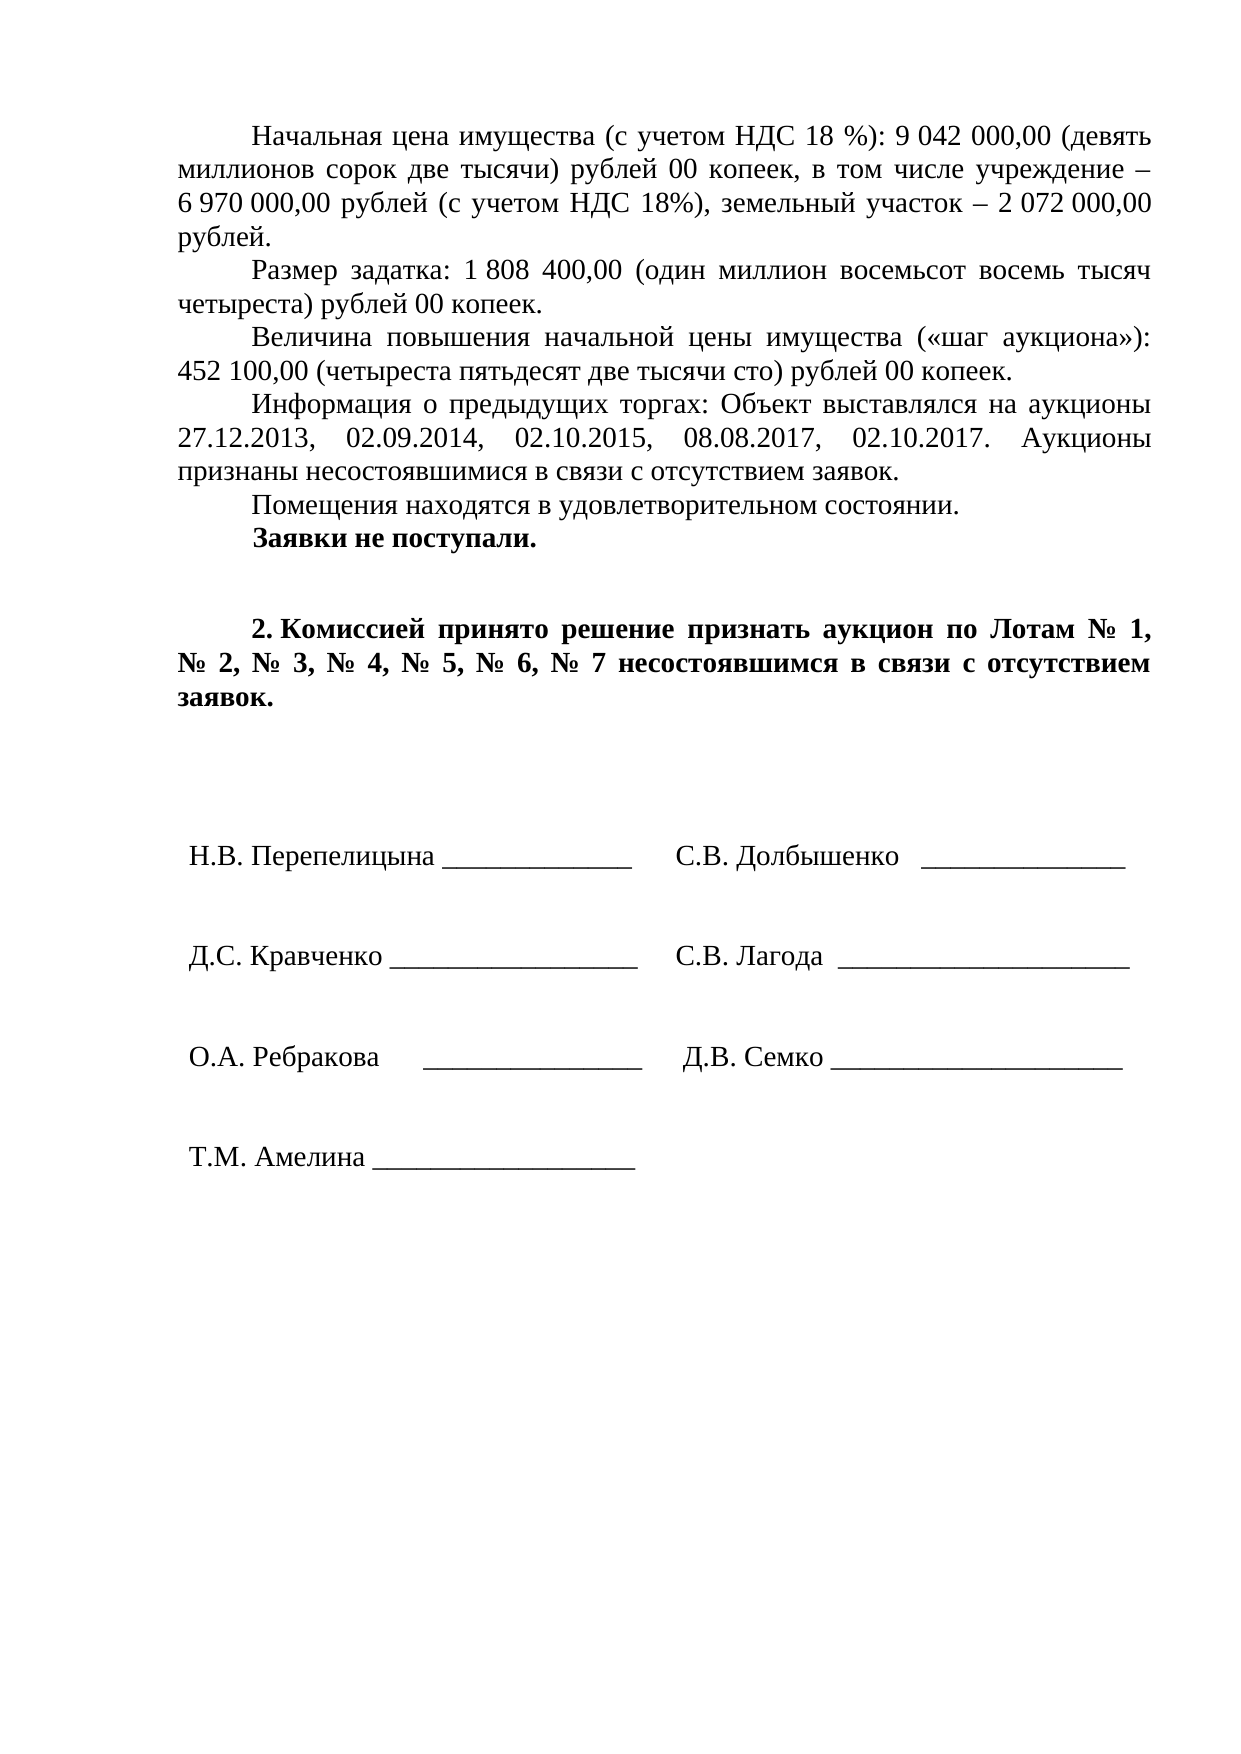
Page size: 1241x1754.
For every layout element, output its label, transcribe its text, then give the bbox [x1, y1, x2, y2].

table_header Н.В. Перепелицына _____________ Д.С. Кравченко _________________ О.А. Ребракова _______________ Т.М. Амелина __________________ [177, 804, 664, 1207]
text Информация о предыдущих торгах: Объект выставлялся на аукционы 27.12.2013, 02.09.2014, 02.10.2015, 08.08.2017, 02.10.2017. Аукционы признаны несостоявшимися в связи с отсутствием заявок. [177, 386, 1152, 487]
table_header С.В. Долбышенко ______________ С.В. Лагода ____________________ Д.В. Семко ____________________ [664, 804, 1152, 1207]
text Начальная цена имущества (с учетом НДС 18 %): 9 042 000,00 (девять миллионов сорок две тысячи) рублей 00 копеек, в том числе учреждение – 6 970 000,00 рублей (с учетом НДС 18%), земельный участок – 2 072 000,00 рублей. [177, 118, 1152, 252]
text Заявки не поступали. [177, 521, 1152, 554]
text 2. Комиссией принято решение признать аукцион по Лотам № 1, № 2, № 3, № 4, № 5, № 6, № 7 несостоявшимся в связи с отсутствием заявок. [177, 612, 1152, 712]
text Размер задатка: 1 808 400,00 (один миллион восемьсот восемь тысяч четыреста) рублей 00 копеек. [177, 252, 1152, 319]
text Величина повышения начальной цены имущества («шаг аукциона»): 452 100,00 (четыреста пятьдесят две тысячи сто) рублей 00 копеек. [177, 319, 1152, 386]
text Помещения находятся в удовлетворительном состоянии. [177, 487, 1152, 521]
